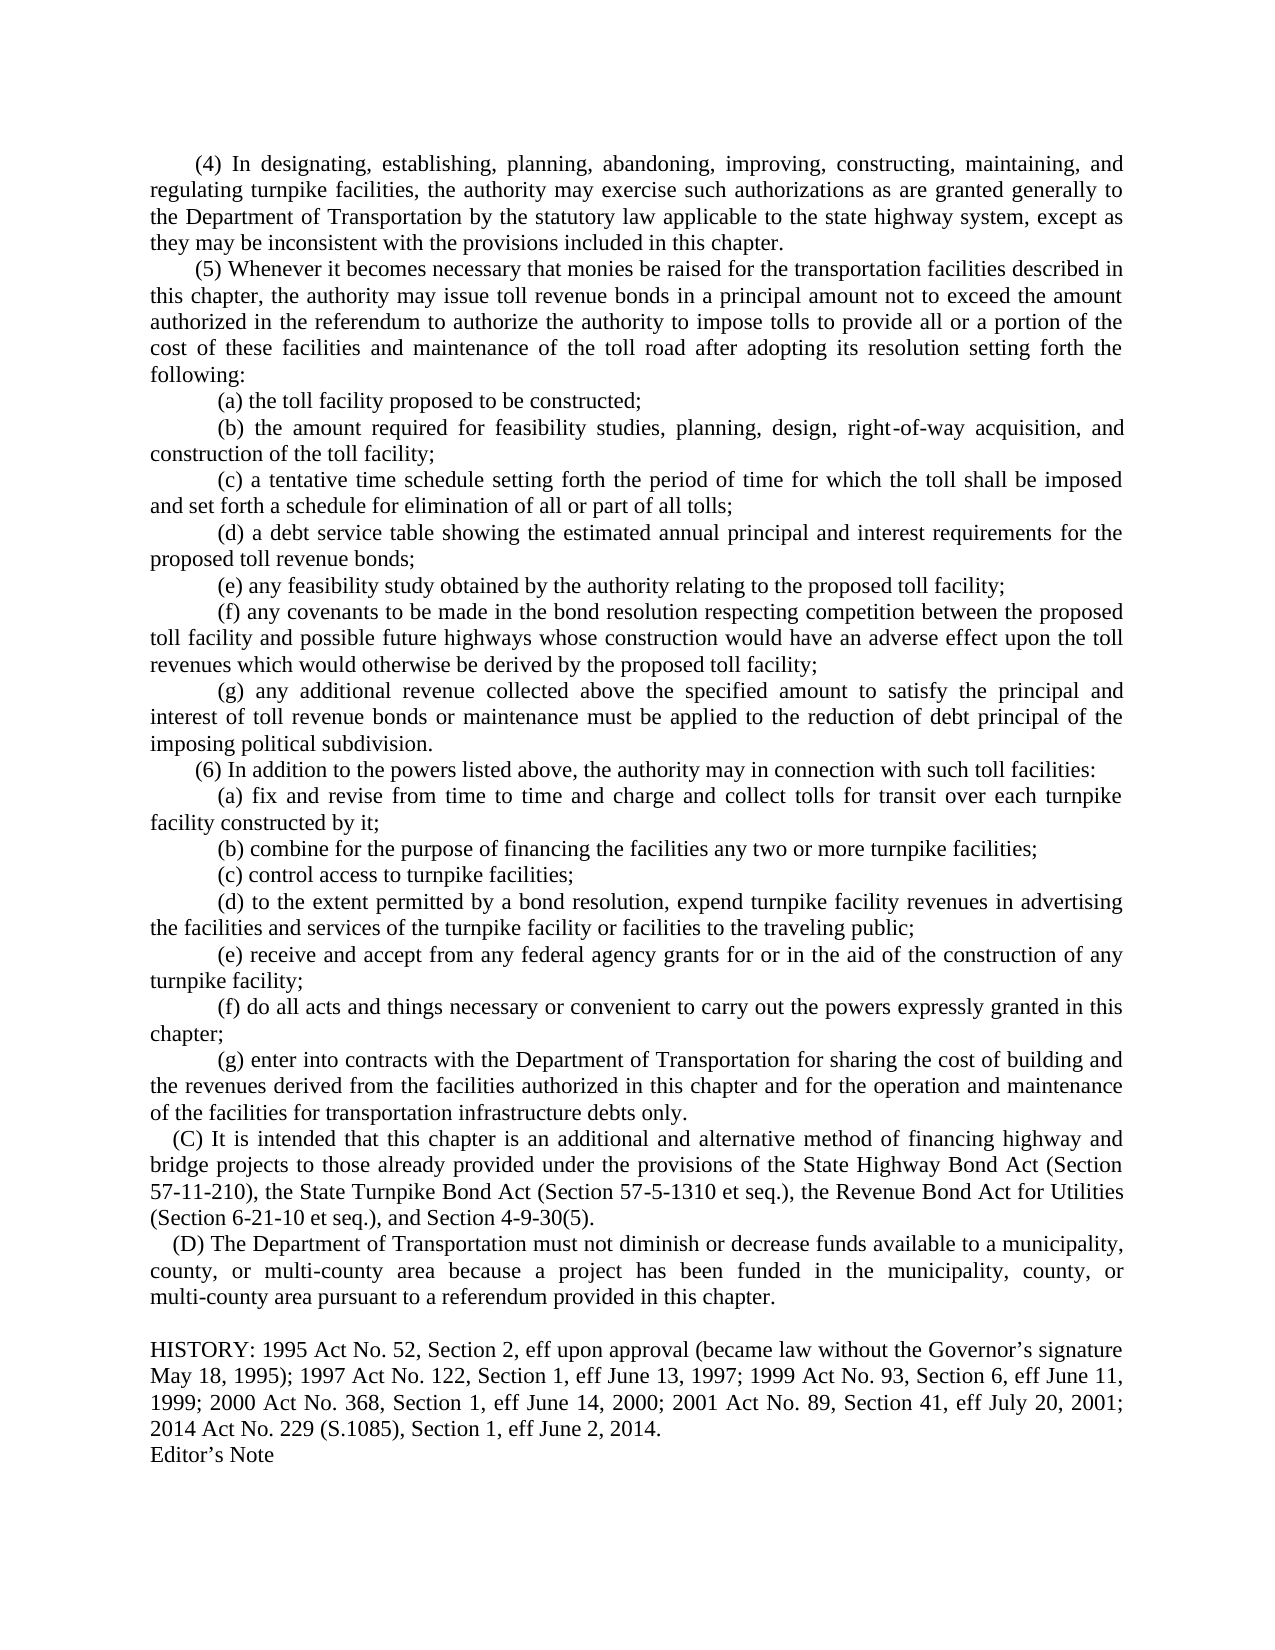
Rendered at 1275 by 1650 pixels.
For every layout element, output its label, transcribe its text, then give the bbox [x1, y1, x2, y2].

text (a) fix and revise from time to time and charge and collect tolls for transit over each turnpike facility constructed by it; [150, 782, 1125, 835]
text (e) receive and accept from any federal agency grants for or in the aid of the construction of any turnpike facility; [150, 941, 1125, 993]
text (5) Whenever it becomes necessary that monies be raised for the transportation facilities described in this chapter, the authority may issue toll revenue bonds in a principal amount not to exceed the amount authorized in the referendum to authorize the authority to impose tolls to provide all or a portion of the cost of these facilities and maintenance of the toll road after adopting its resolution setting forth the following: [150, 255, 1125, 387]
text (C) It is intended that this chapter is an additional and alternative method of financing highway and bridge projects to those already provided under the provisions of the State Highway Bond Act (Section 57-11-210), the State Turnpike Bond Act (Section 57-5-1310 et seq.), the Revenue Bond Act for Utilities (Section 6-21-10 et seq.), and Section 4-9-30(5). [150, 1125, 1125, 1231]
text (c) a tentative time schedule setting forth the period of time for which the toll shall be imposed and set forth a schedule for elimination of all or part of all tolls; [150, 466, 1125, 519]
text (a) the toll facility proposed to be constructed; [150, 387, 1125, 413]
text (f) do all acts and things necessary or convenient to carry out the powers expressly granted in this chapter; [150, 993, 1125, 1046]
text (g) enter into contracts with the Department of Transportation for sharing the cost of building and the revenues derived from the facilities authorized in this chapter and for the operation and maintenance of the facilities for transportation infrastructure debts only. [150, 1046, 1125, 1125]
text (c) control access to turnpike facilities; [150, 862, 1125, 888]
text (d) a debt service table showing the estimated annual principal and interest requirements for the proposed toll revenue bonds; [150, 519, 1125, 572]
text (f) any covenants to be made in the bond resolution respecting competition between the proposed toll facility and possible future highways whose construction would have an adverse effect upon the toll revenues which would otherwise be derived by the proposed toll facility; [150, 598, 1125, 677]
text Editor’s Note [150, 1441, 1125, 1468]
text (4) In designating, establishing, planning, abandoning, improving, constructing, maintaining, and regulating turnpike facilities, the authority may exercise such authorizations as are granted generally to the Department of Transportation by the statutory law applicable to the state highway system, except as they may be inconsistent with the provisions included in this chapter. [150, 150, 1125, 255]
text (g) any additional revenue collected above the specified amount to satisfy the principal and interest of toll revenue bonds or maintenance must be applied to the reduction of debt principal of the imposing political subdivision. [150, 677, 1125, 756]
text (b) the amount required for feasibility studies, planning, design, right-of-way acquisition, and construction of the toll facility; [150, 413, 1125, 466]
text HISTORY: 1995 Act No. 52, Section 2, eff upon approval (became law without the Governor’s signature May 18, 1995); 1997 Act No. 122, Section 1, eff June 13, 1997; 1999 Act No. 93, Section 6, eff June 11, 1999; 2000 Act No. 368, Section 1, eff June 14, 2000; 2001 Act No. 89, Section 41, eff July 20, 2001; 2014 Act No. 229 (S.1085), Section 1, eff June 2, 2014. [150, 1336, 1125, 1441]
text (d) to the extent permitted by a bond resolution, expend turnpike facility revenues in advertising the facilities and services of the turnpike facility or facilities to the traveling public; [150, 888, 1125, 941]
text (b) combine for the purpose of financing the facilities any two or more turnpike facilities; [150, 835, 1125, 862]
text (D) The Department of Transportation must not diminish or decrease funds available to a municipality, county, or multi-county area because a project has been funded in the municipality, county, or multi-county area pursuant to a referendum provided in this chapter. [150, 1231, 1125, 1309]
text (e) any feasibility study obtained by the authority relating to the proposed toll facility; [150, 572, 1125, 598]
text (6) In addition to the powers listed above, the authority may in connection with such toll facilities: [150, 756, 1125, 782]
